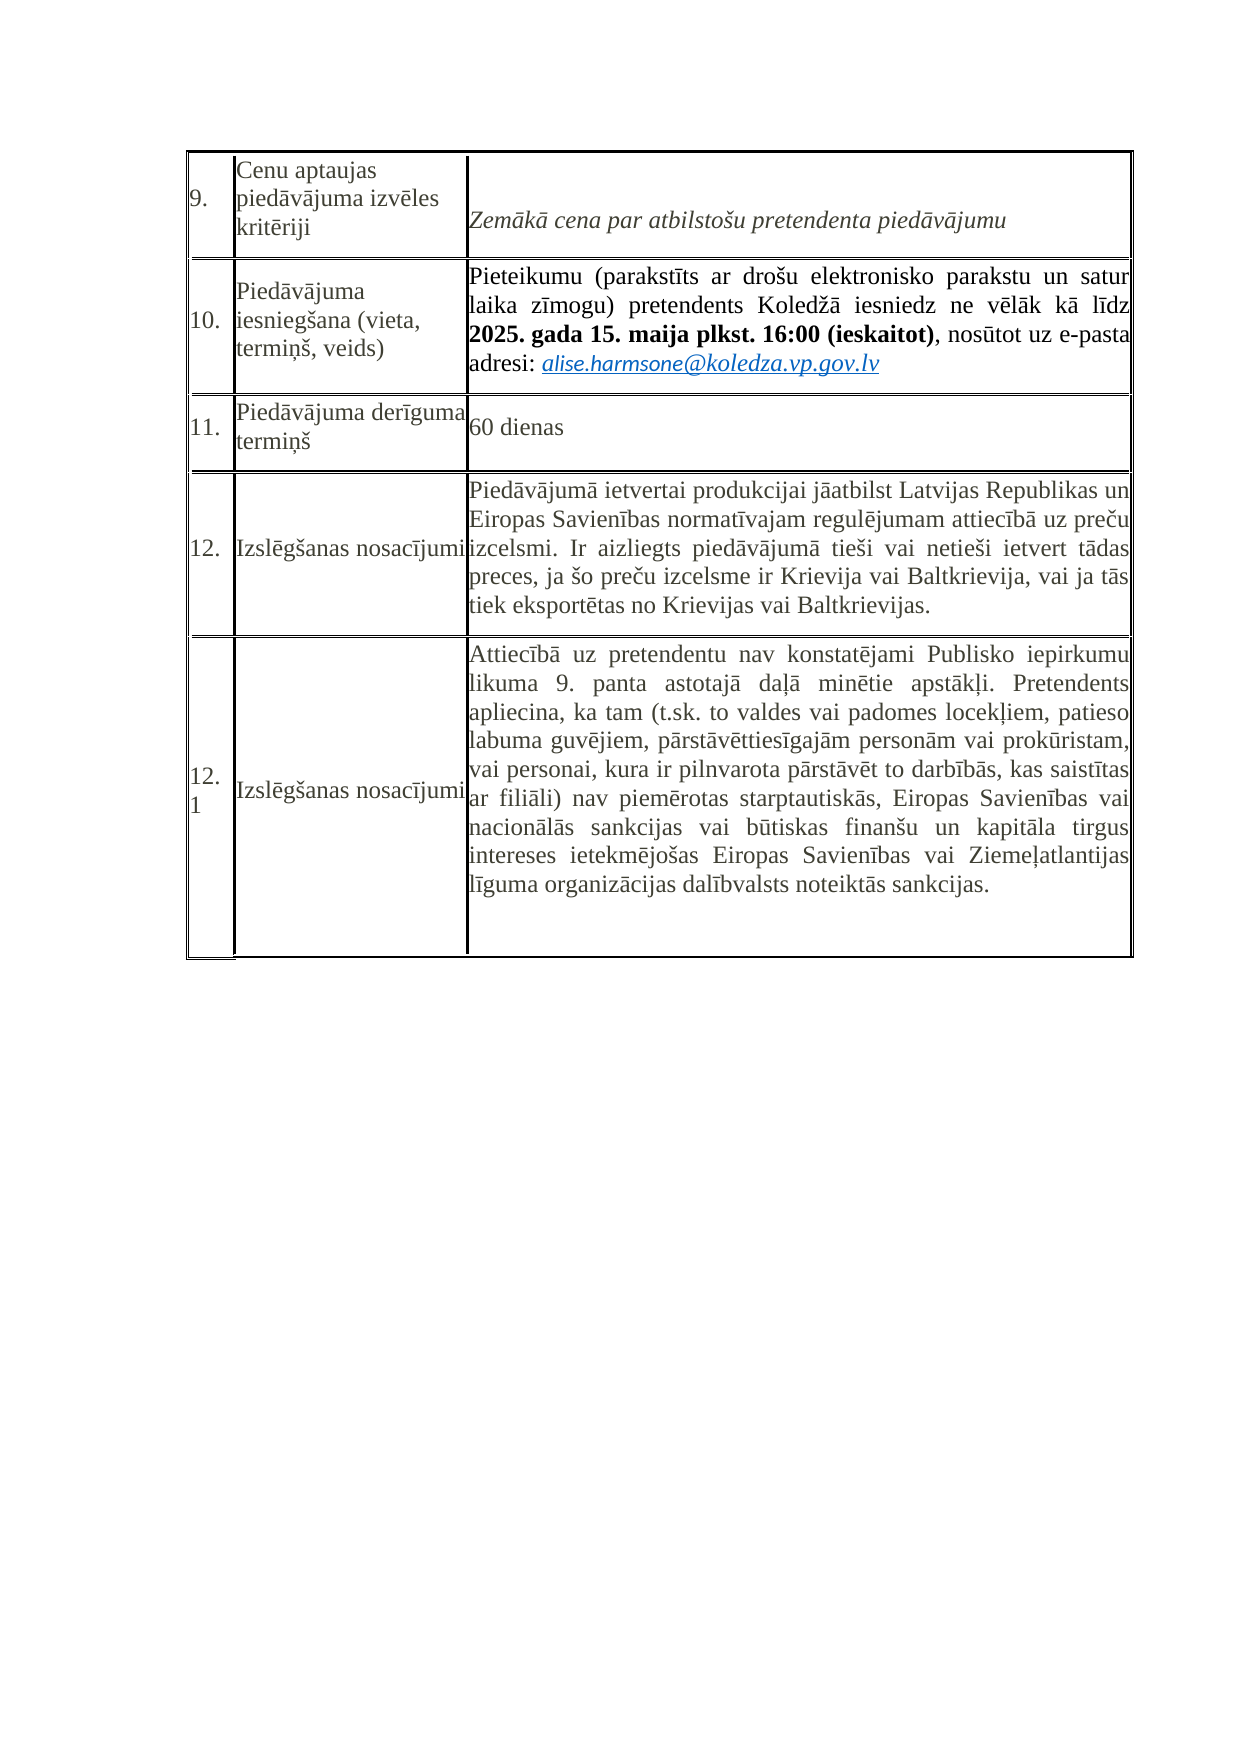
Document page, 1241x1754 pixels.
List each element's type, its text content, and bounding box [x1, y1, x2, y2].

table_cell Izslēgšanas nosacījumi [234, 638, 467, 956]
table_cell Piedāvājuma derīguma termiņš [236, 396, 466, 470]
table_cell 9. [189, 153, 234, 257]
table_cell Cenu aptaujas piedāvājuma izvēles kritēriji [234, 153, 467, 257]
table_cell 12. [189, 470, 233, 634]
table_cell Zemākā cena par atbilstošu pretendenta piedāvājumu [467, 153, 1130, 257]
table_cell Attiecībā uz pretendentu nav konstatējami Publisko iepirkumu likuma 9. panta astotajā daļā minētie apstākļi. Pretendents apliecina, ka tam (t.sk. to valdes vai padomes locekļiem, patieso labuma guvējiem, pārstāvēttiesīgajām personām vai prokūristam, vai personai, kura ir pilnvarota pārstāvēt to darbībās, kas saistītas ar filiāli) nav piemērotas starptautiskās, Eiropas Savienības vai nacionālās sankcijas vai būtiskas finanšu un kapitāla tirgus intereses ietekmējošas Eiropas Savienības vai Ziemeļatlantijas līguma organizācijas dalībvalsts noteiktās sankcijas. [467, 635, 1131, 956]
table_cell 11. [189, 393, 233, 470]
table_cell Izslēgšanas nosacījumi [236, 474, 466, 634]
table_cell 10. [188, 257, 234, 392]
table_cell Piedāvājuma iesniegšana (vieta, termiņš, veids) [236, 260, 466, 392]
table_cell 12.1 [189, 635, 234, 956]
table_cell Pieteikumu (parakstīts ar drošu elektronisko parakstu un satur laika zīmogu) pretendents Koledžā iesniedz ne vēlāk kā līdz 2025. gada 15. maija plkst. 16:00 (ieskaitot), nosūtot uz e-pasta adresi: alise.harmsone@koledza.vp.gov.lv [467, 257, 1132, 392]
table_cell 60 dienas [469, 393, 1131, 470]
table_cell Piedāvājumā ietvertai produkcijai jāatbilst Latvijas Republikas un Eiropas Savienības normatīvajam regulējumam attiecībā uz preču izcelsmi. Ir aizliegts piedāvājumā tieši vai netieši ietvert tādas preces, ja šo preču izcelsme ir Krievija vai Baltkrievija, vai ja tās tiek eksportētas no Krievijas vai Baltkrievijas. [469, 470, 1131, 634]
